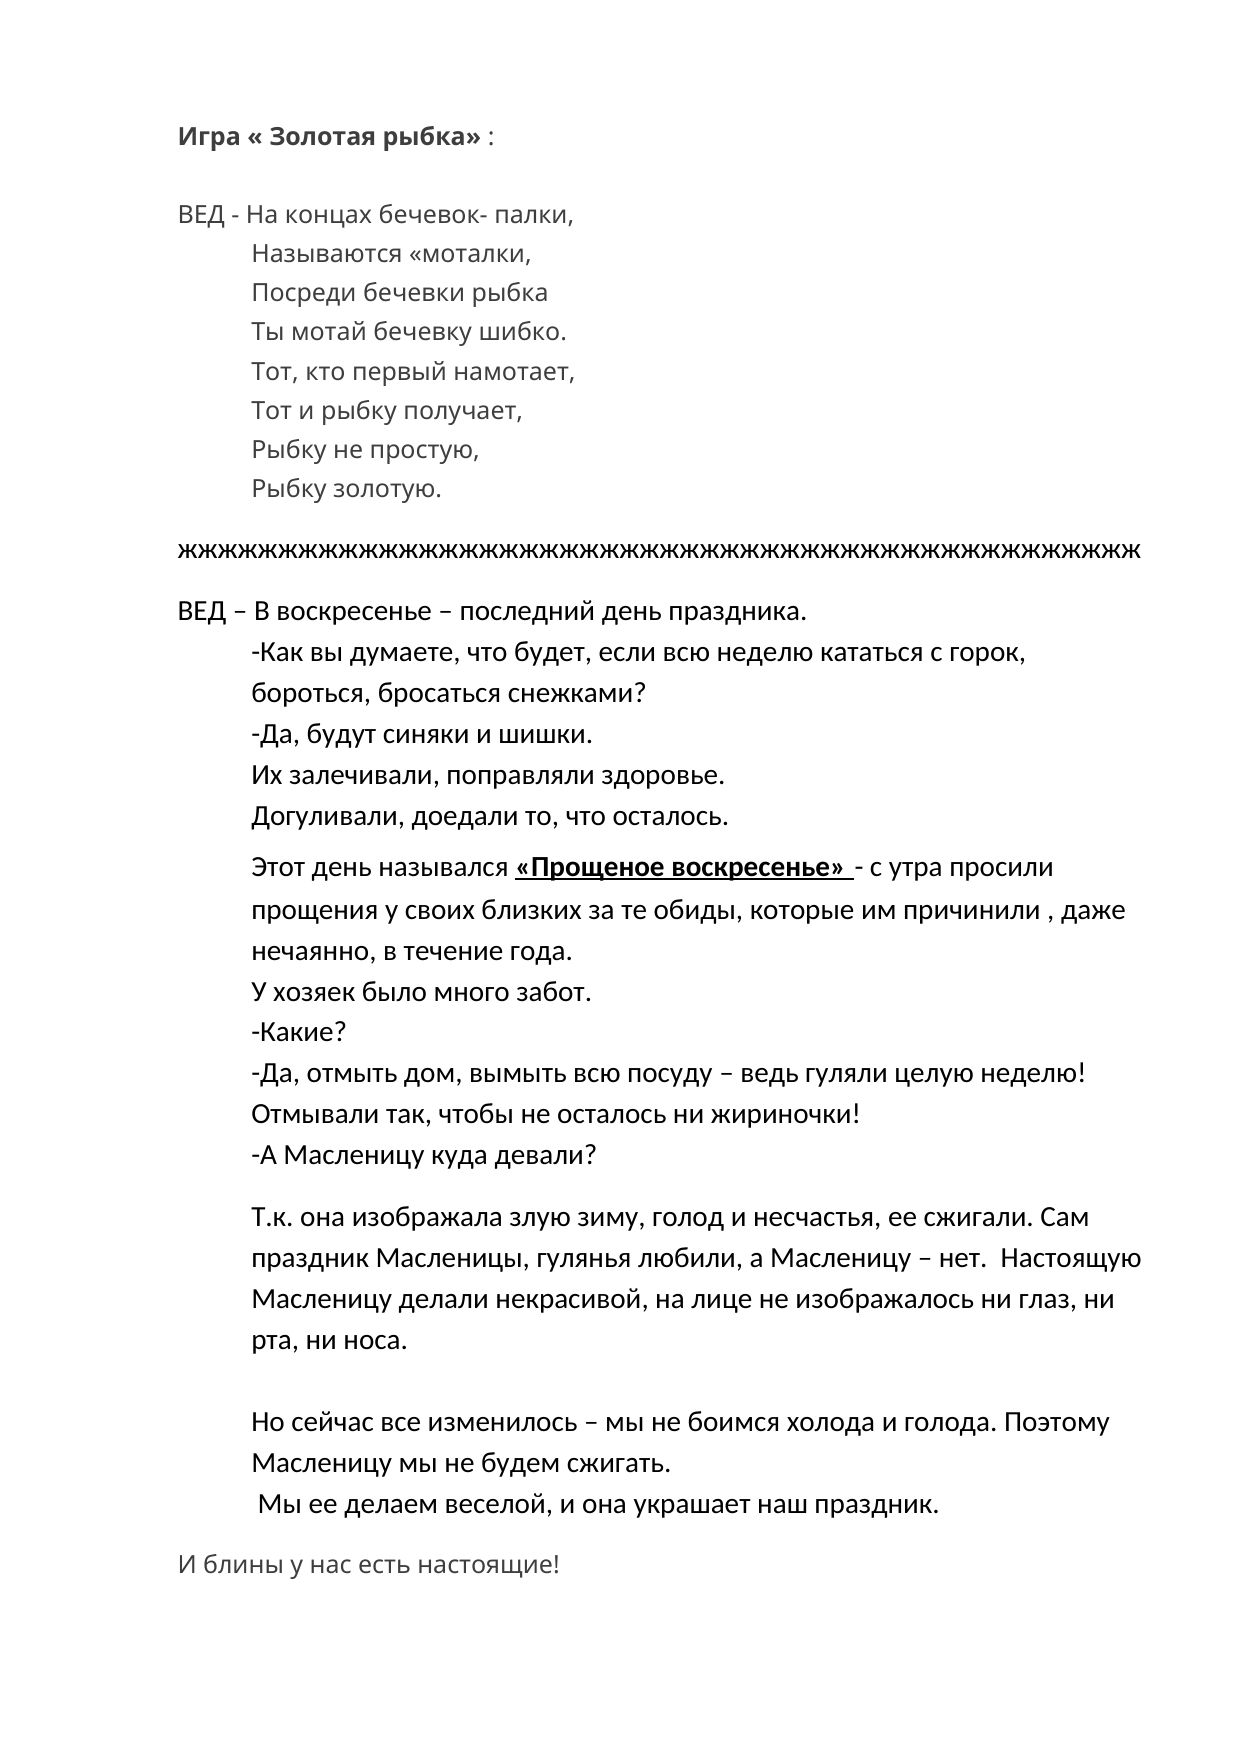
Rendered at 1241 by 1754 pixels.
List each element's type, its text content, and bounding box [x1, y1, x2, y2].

text Т.к. она изображала злую зиму, голод и несчастья, ее сжигали. Сам праздник Масленицы, гулянья любили, а Масленицу – нет. Настоящую Масленицу делали некрасивой, на лице не изображалось ни глаз, ни рта, ни носа. Но сейчас все изменилось – мы не боимся холода и голода. Поэтому Масленицу мы не будем сжигать. Мы ее делаем веселой, и она украшает наш праздник. [177, 1198, 1152, 1520]
text ВЕД – В воскресенье – последний день праздника. -Как вы думаете, что будет, если всю неделю кататься с горок, бороться, бросаться снежками? -Да, будут синяки и шишки. Их залечивали, поправляли здоровье. Догуливали, доедали то, что осталось. Этот день назывался «Прощеное воскресенье» - с утра просили прощения у своих близких за те обиды, которые им причинили , даже нечаянно, в течение года. У хозяек было много забот. -Какие? -Да, отмыть дом, вымыть всю посуду – ведь гуляли целую неделю! Отмывали так, чтобы не осталось ни жириночки! -А Масленицу куда девали? [177, 592, 1152, 1172]
text И блины у нас есть настоящие! [177, 1546, 1152, 1581]
text жжжжжжжжжжжжжжжжжжжжжжжжжжжжжжжжжжжжжжжжжжжжжжжж [177, 531, 1152, 566]
text Игра « Золотая рыбка» : ВЕД - На концах бечевок- палки, Называются «моталки, Посреди бечевки рыбка Ты мотай бечевку шибко. Тот, кто первый намотает, Тот и рыбку получает, Рыбку не простую, Рыбку золотую. [177, 118, 1152, 505]
